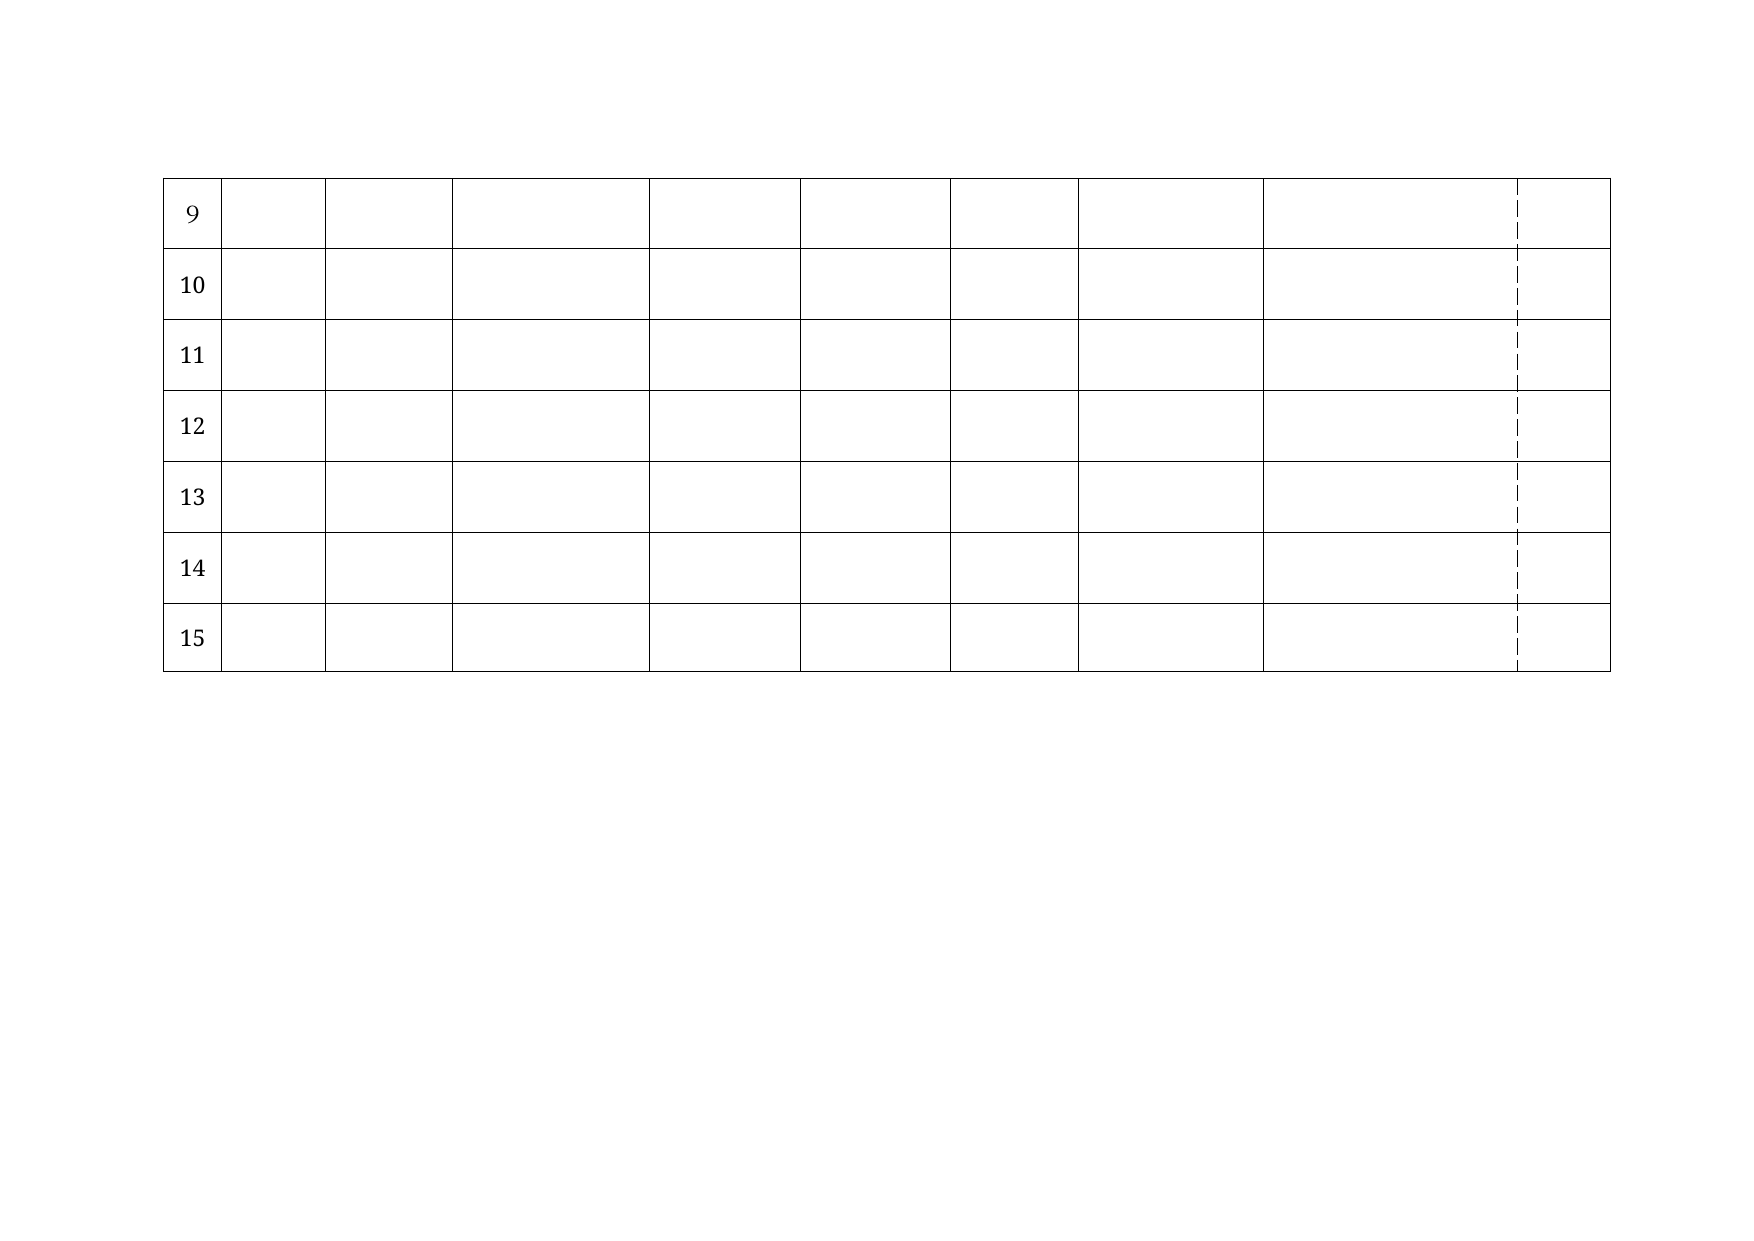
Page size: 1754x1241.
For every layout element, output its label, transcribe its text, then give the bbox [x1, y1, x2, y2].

table_cell [1079, 179, 1263, 248]
table_cell [951, 179, 1078, 248]
table_cell [1264, 179, 1518, 248]
table_cell [326, 533, 452, 602]
table_cell [650, 533, 800, 602]
table_cell [801, 391, 950, 461]
table_cell [1518, 320, 1610, 390]
table_cell [1518, 533, 1610, 602]
table_cell 10 [164, 249, 221, 319]
table_cell [222, 604, 325, 671]
table_cell [1518, 391, 1610, 461]
table_cell [801, 320, 950, 390]
table_cell [951, 604, 1078, 671]
table_cell [650, 391, 800, 461]
table_cell 13 [164, 462, 221, 532]
table_cell [326, 179, 452, 248]
table_cell 15 [164, 604, 221, 671]
table_cell [453, 179, 649, 248]
table_cell [650, 320, 800, 390]
table_cell [222, 462, 325, 532]
table_cell [326, 391, 452, 461]
table_cell [453, 533, 649, 602]
table_cell [326, 462, 452, 532]
table_cell [1079, 249, 1263, 319]
table_cell [1264, 604, 1518, 671]
table_cell [1079, 533, 1263, 602]
table_cell [222, 249, 325, 319]
table_cell [801, 533, 950, 602]
table_cell 14 [164, 533, 221, 602]
table_cell [453, 249, 649, 319]
table_cell [222, 533, 325, 602]
table_cell [1079, 604, 1263, 671]
table_cell [326, 604, 452, 671]
table_cell [951, 320, 1078, 390]
table_cell [222, 320, 325, 390]
table_cell [326, 320, 452, 390]
table_cell [951, 533, 1078, 602]
table_cell [951, 462, 1078, 532]
table_cell [801, 179, 950, 248]
table_cell ９ [164, 179, 221, 248]
table_cell [1264, 320, 1518, 390]
table_cell [1079, 462, 1263, 532]
table_cell [650, 604, 800, 671]
table_cell [222, 391, 325, 461]
table_cell [1518, 179, 1610, 248]
table_cell [951, 249, 1078, 319]
table_cell [1264, 391, 1518, 461]
table_cell [453, 462, 649, 532]
table_cell [453, 604, 649, 671]
table_cell [1518, 462, 1610, 532]
table_cell [453, 391, 649, 461]
table_cell [1079, 391, 1263, 461]
table_cell [1518, 249, 1610, 319]
table_cell [326, 249, 452, 319]
table_cell 11 [164, 320, 221, 390]
table_cell [1264, 249, 1518, 319]
table_cell [650, 179, 800, 248]
table_cell [801, 249, 950, 319]
table_cell [453, 320, 649, 390]
table_cell [222, 179, 325, 248]
table_cell [951, 391, 1078, 461]
table_cell 12 [164, 391, 221, 461]
table_cell [801, 604, 950, 671]
table_cell [650, 462, 800, 532]
table_cell [1264, 533, 1518, 602]
table_cell [1518, 604, 1610, 671]
table_cell [801, 462, 950, 532]
table_cell [650, 249, 800, 319]
table_cell [1264, 462, 1518, 532]
table_cell [1079, 320, 1263, 390]
